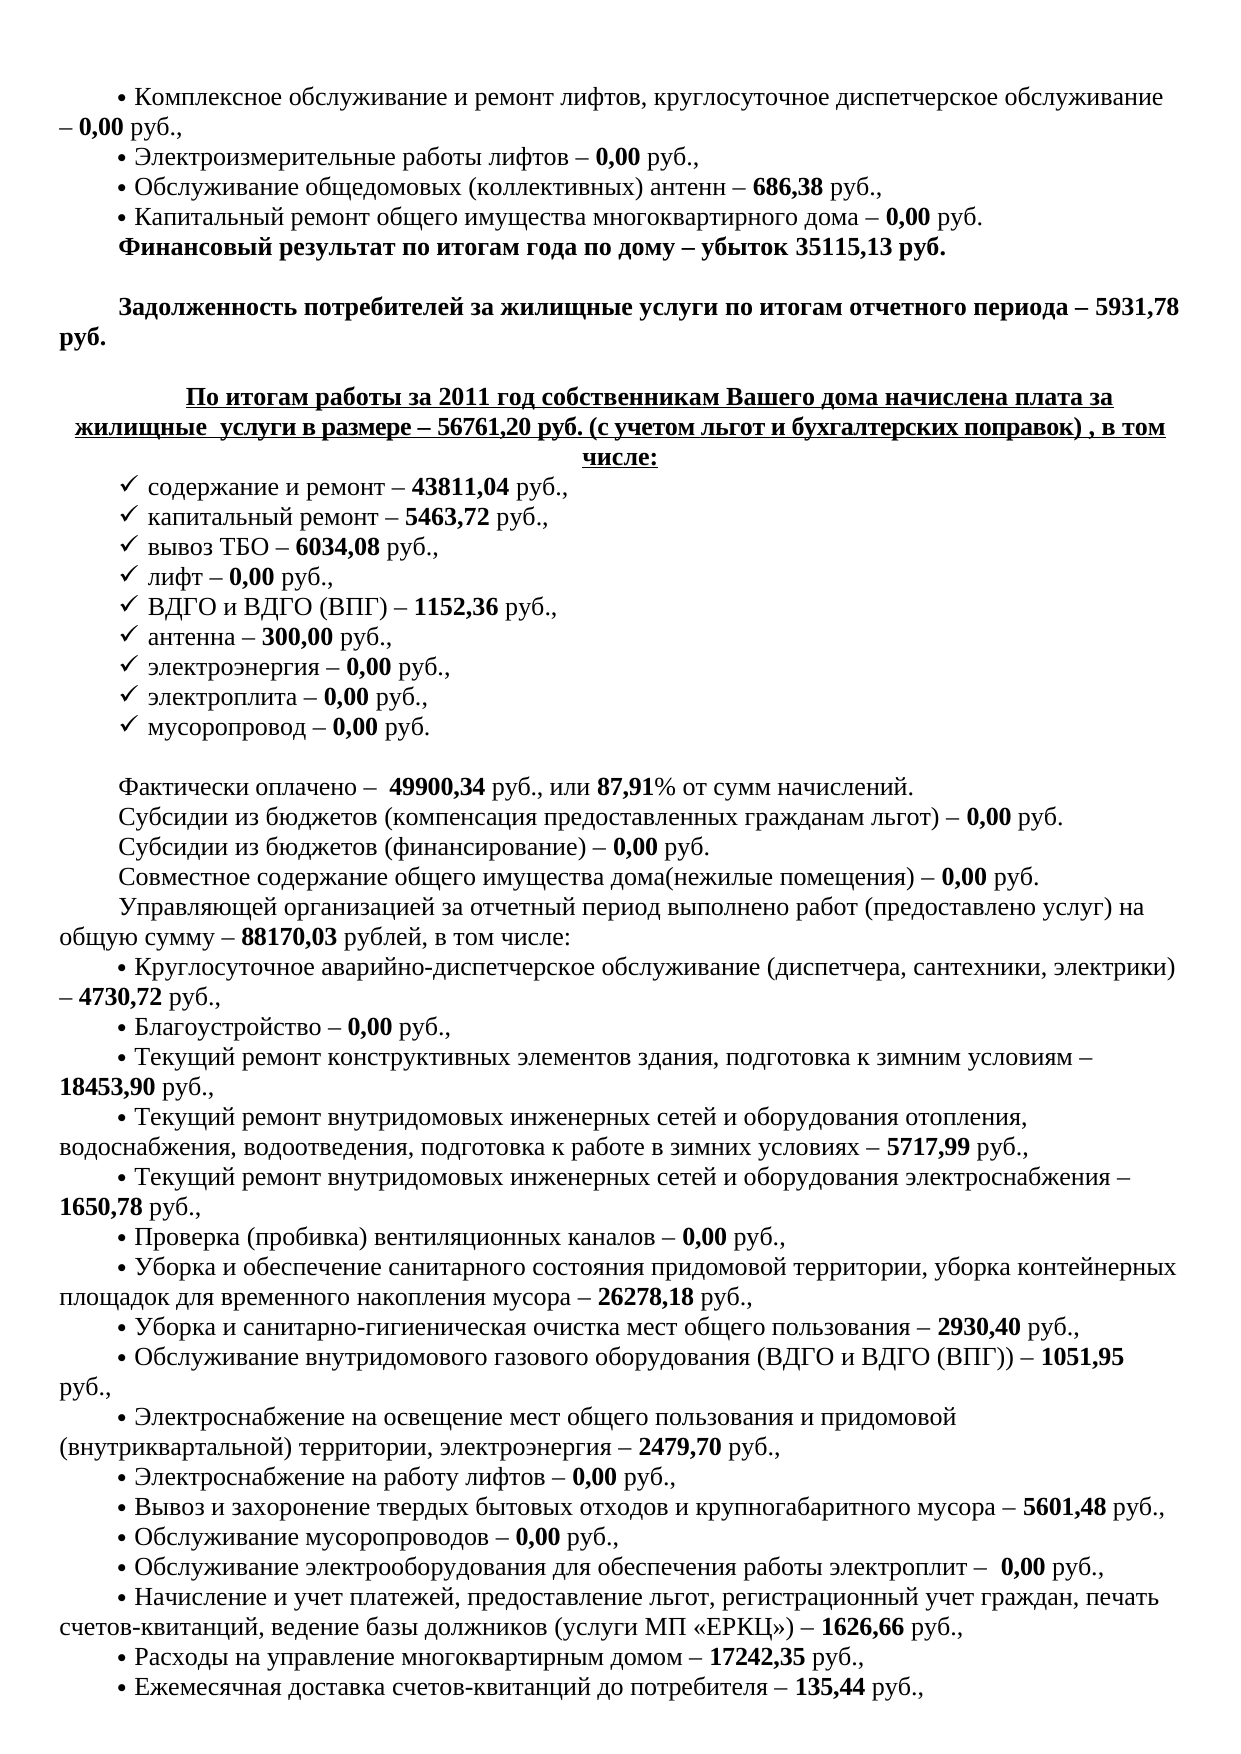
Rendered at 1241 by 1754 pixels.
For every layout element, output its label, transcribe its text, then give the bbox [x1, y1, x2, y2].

list антенна – 300,00 руб., [59, 1401, 1181, 1431]
list электроэнергия – 0,00 руб., [59, 1431, 1181, 1461]
list лифт – 0,00 руб., [59, 1341, 1181, 1371]
text Субсидии из бюджетов (финансирование) – 0,00 руб. [59, 1611, 1181, 1641]
list Текущий ремонт внутридомовых инженерных сетей и оборудования отопления, водоснабжения, водоотведения, подготовка к работе в зимних условиях – 4913,05 руб., [59, 291, 1181, 351]
text Задолженность потребителей за жилищные услуги по итогам отчетного периода – 5931,78 руб. [59, 1071, 1181, 1131]
list ВДГО и ВДГО (ВПГ) – 1152,36 руб., [59, 1371, 1181, 1401]
list Электроснабжение на освещение мест общего пользования и придомовой (внутриквартальной) территории, электроэнергия – 3561,48 руб., [59, 561, 1181, 621]
list Электроснабжение на работу лифтов – 0,00 руб., [59, 621, 1181, 651]
list Уборка и обеспечение санитарного состояния придомовой территории, уборка контейнерных площадок для временного накопления мусора – 28407,88 руб., [59, 441, 1181, 501]
list Обслуживание электрооборудования для обеспечения работы электроплит – 0,00 руб., [59, 711, 1181, 741]
list содержание и ремонт – 43811,04 руб., [59, 1251, 1181, 1281]
list Благоустройство – 625,07 руб., [59, 201, 1181, 231]
text Субсидии из бюджетов (компенсация предоставленных гражданам льгот) – 0,00 руб. [59, 1581, 1181, 1611]
list Круглосуточное аварийно-диспетчерское обслуживание (диспетчера, сантехники, электрики) – 3985,77 руб., [59, 141, 1181, 201]
list Текущий ремонт конструктивных элементов здания, подготовка к зимним условиям – 18028,74 руб., [59, 231, 1181, 291]
list Расходы на управление многоквартирным домом – 14082,91 руб., [59, 801, 1181, 831]
text Совместное содержание общего имущества дома(нежилые помещения) – 0,00 руб. [59, 1641, 1181, 1671]
list Обслуживание общедомовых (коллективных) антенн – 686,38 руб., [59, 951, 1181, 981]
list Капитальный ремонт общего имущества многоквартирного дома – 0,00 руб. [59, 981, 1181, 1011]
list Комплексное обслуживание и ремонт лифтов, круглосуточное диспетчерское обслуживание – 0,00 руб., [59, 861, 1181, 921]
list Начисление и учет платежей, предоставление льгот, регистрационный учет граждан, печать счетов-квитанций, ведение базы должников (услуги МП «ЕРКЦ») – 1195,26 руб., [59, 741, 1181, 801]
text Фактически оплачено – 49900,34 руб., или 87,91% от сумм начислений. [59, 1551, 1181, 1581]
list Обслуживание мусоропроводов – 0,00 руб., [59, 681, 1181, 711]
list Ежемесячная доставка счетов-квитанций до потребителя – 135,70 руб., [59, 831, 1181, 861]
text Финансовый результат по итогам года по дому – убыток 35115,13 руб. [59, 1011, 1181, 1041]
list Электроизмерительные работы лифтов – 0,00 руб., [59, 921, 1181, 951]
list мусоропровод – 0,00 руб. [59, 1491, 1181, 1521]
text По итогам работы за 2011 год собственникам Вашего дома начислена плата за жилищные услуги в размере – 56761,20 руб. (с учетом льгот и бухгалтерских поправок) , в том числе: [59, 1161, 1181, 1251]
list Уборка и санитарно-гигиеническая очистка мест общего пользования – 0,00 руб., [59, 501, 1181, 531]
list электроплита – 0,00 руб., [59, 1461, 1181, 1491]
text Управляющей организацией за отчетный период выполнено работ (предоставлено услуг) на общую сумму – 82598,22 рублей, в том числе: [59, 81, 1181, 141]
list вывоз ТБО – 6034,08 руб., [59, 1311, 1181, 1341]
list Текущий ремонт внутридомовых инженерных сетей и оборудования электроснабжения – 345,01 руб., [59, 351, 1181, 411]
list Проверка (пробивка) вентиляционных каналов – 1030,00 руб., [59, 411, 1181, 441]
list Обслуживание внутридомового газового оборудования (ВДГО и ВДГО (ВПГ)) – 988,71 руб., [59, 531, 1181, 561]
list капитальный ремонт – 5463,72 руб., [59, 1281, 1181, 1311]
list Вывоз и захоронение твердых бытовых отходов и крупногабаритного мусора – 4612,26 руб., [59, 651, 1181, 681]
